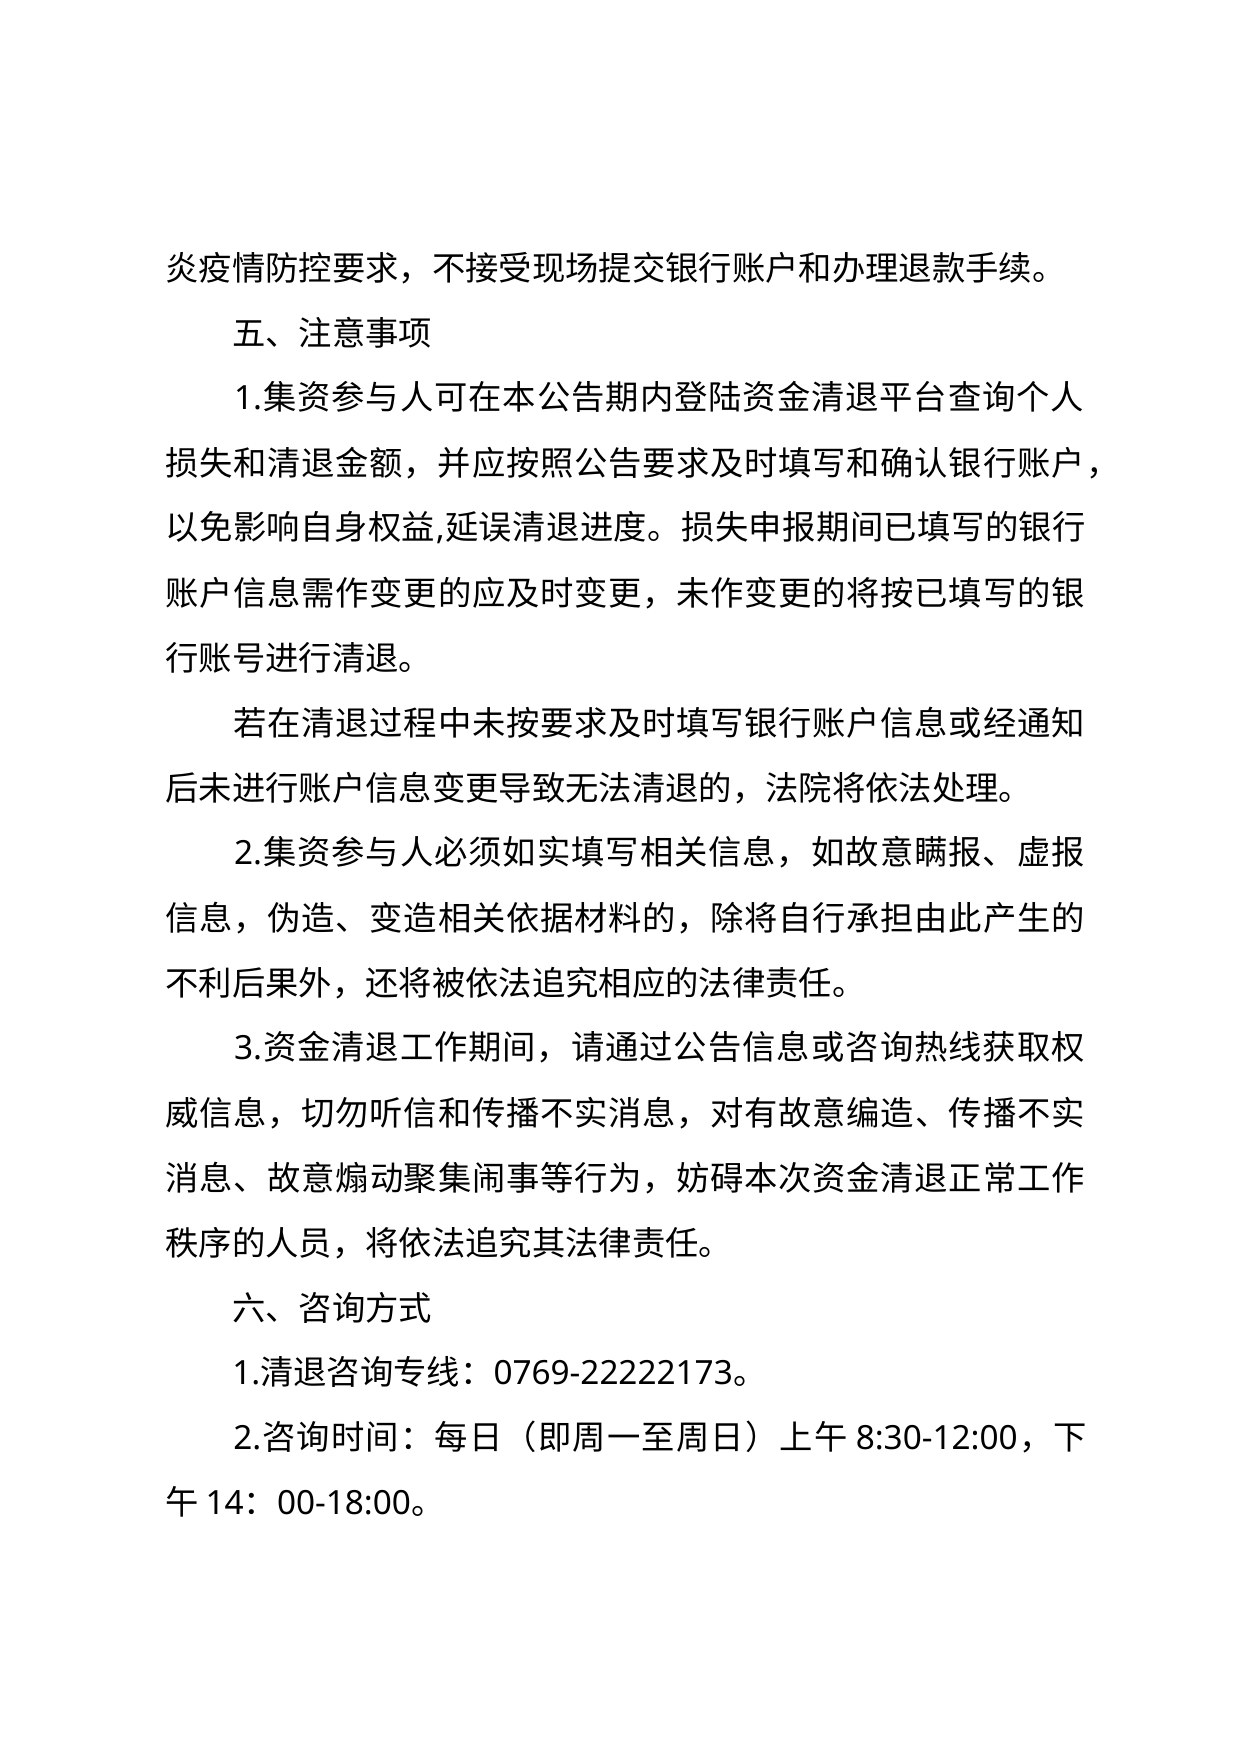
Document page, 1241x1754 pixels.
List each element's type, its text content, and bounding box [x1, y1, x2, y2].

text 2.咨询时间：每日（即周一至周日）上午8:30-12:00，下午14：00-18:00。 [165, 1403, 1087, 1533]
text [165, 233, 1087, 298]
text 五、注意事项 [165, 298, 1087, 363]
text 2.集资参与人必须如实填写相关信息，如故意瞒报、虚报信息，伪造、变造相关依据材料的，除将自行承担由此产生的不利后果外，还将被依法追究相应的法律责任。 [165, 818, 1087, 1013]
text 若在清退过程中未按要求及时填写银行账户信息或经通知后未进行账户信息变更导致无法清退的，法院将依法处理。 [165, 688, 1087, 818]
text 1.清退咨询专线：0769-22222173。 [165, 1338, 1087, 1403]
text 1.集资参与人可在本公告期内登陆资金清退平台查询个人损失和清退金额，并应按照公告要求及时填写和确认银行账户，以免影响自身权益,延误清退进度。损失申报期间已填写的银行账户信息需作变更的应及时变更，未作变更的将按已填写的银行账号进行清退。 [165, 363, 1087, 688]
text 六、咨询方式 [165, 1273, 1087, 1338]
text 3.资金清退工作期间，请通过公告信息或咨询热线获取权威信息，切勿听信和传播不实消息，对有故意编造、传播不实消息、故意煽动聚集闹事等行为，妨碍本次资金清退正常工作秩序的人员，将依法追究其法律责任。 [165, 1013, 1087, 1273]
